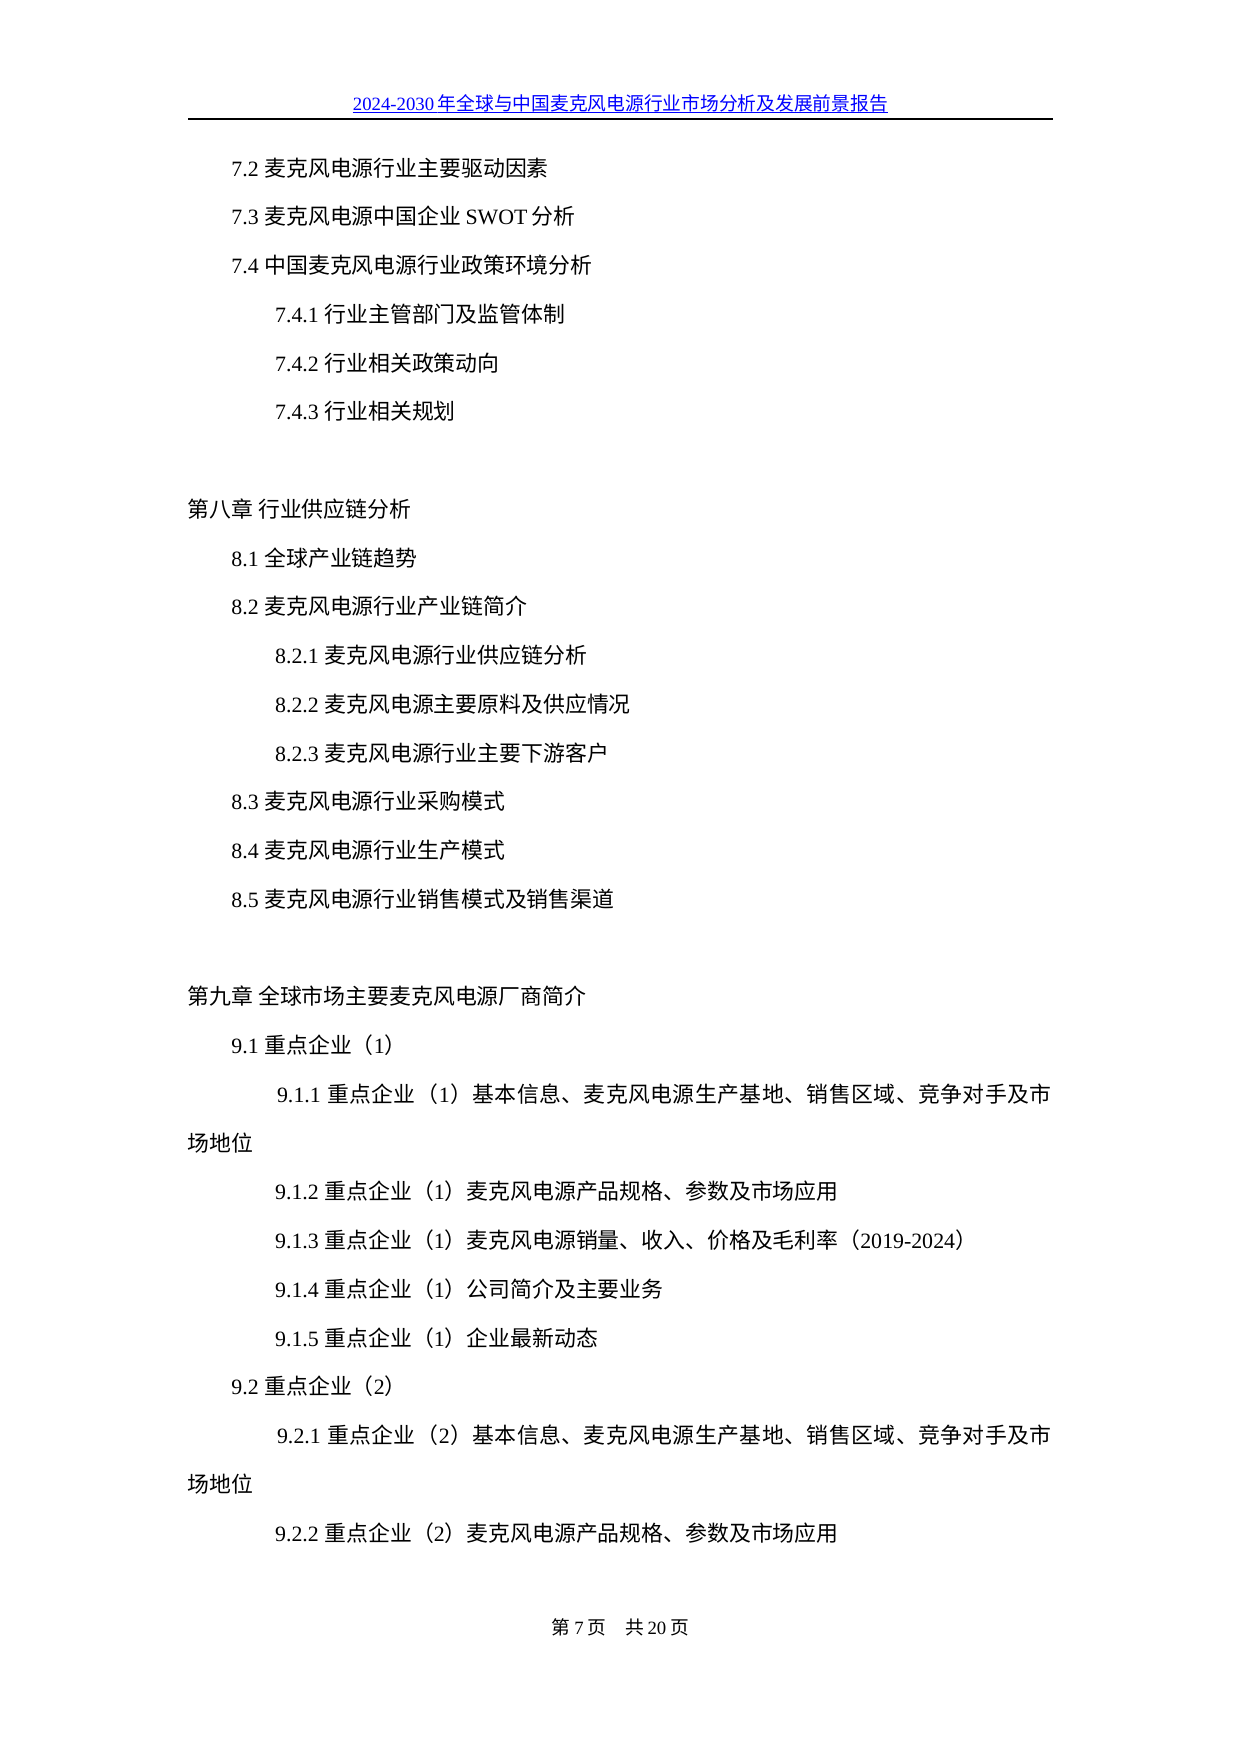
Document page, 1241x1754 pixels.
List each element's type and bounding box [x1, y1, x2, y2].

text [187, 150, 1053, 1548]
